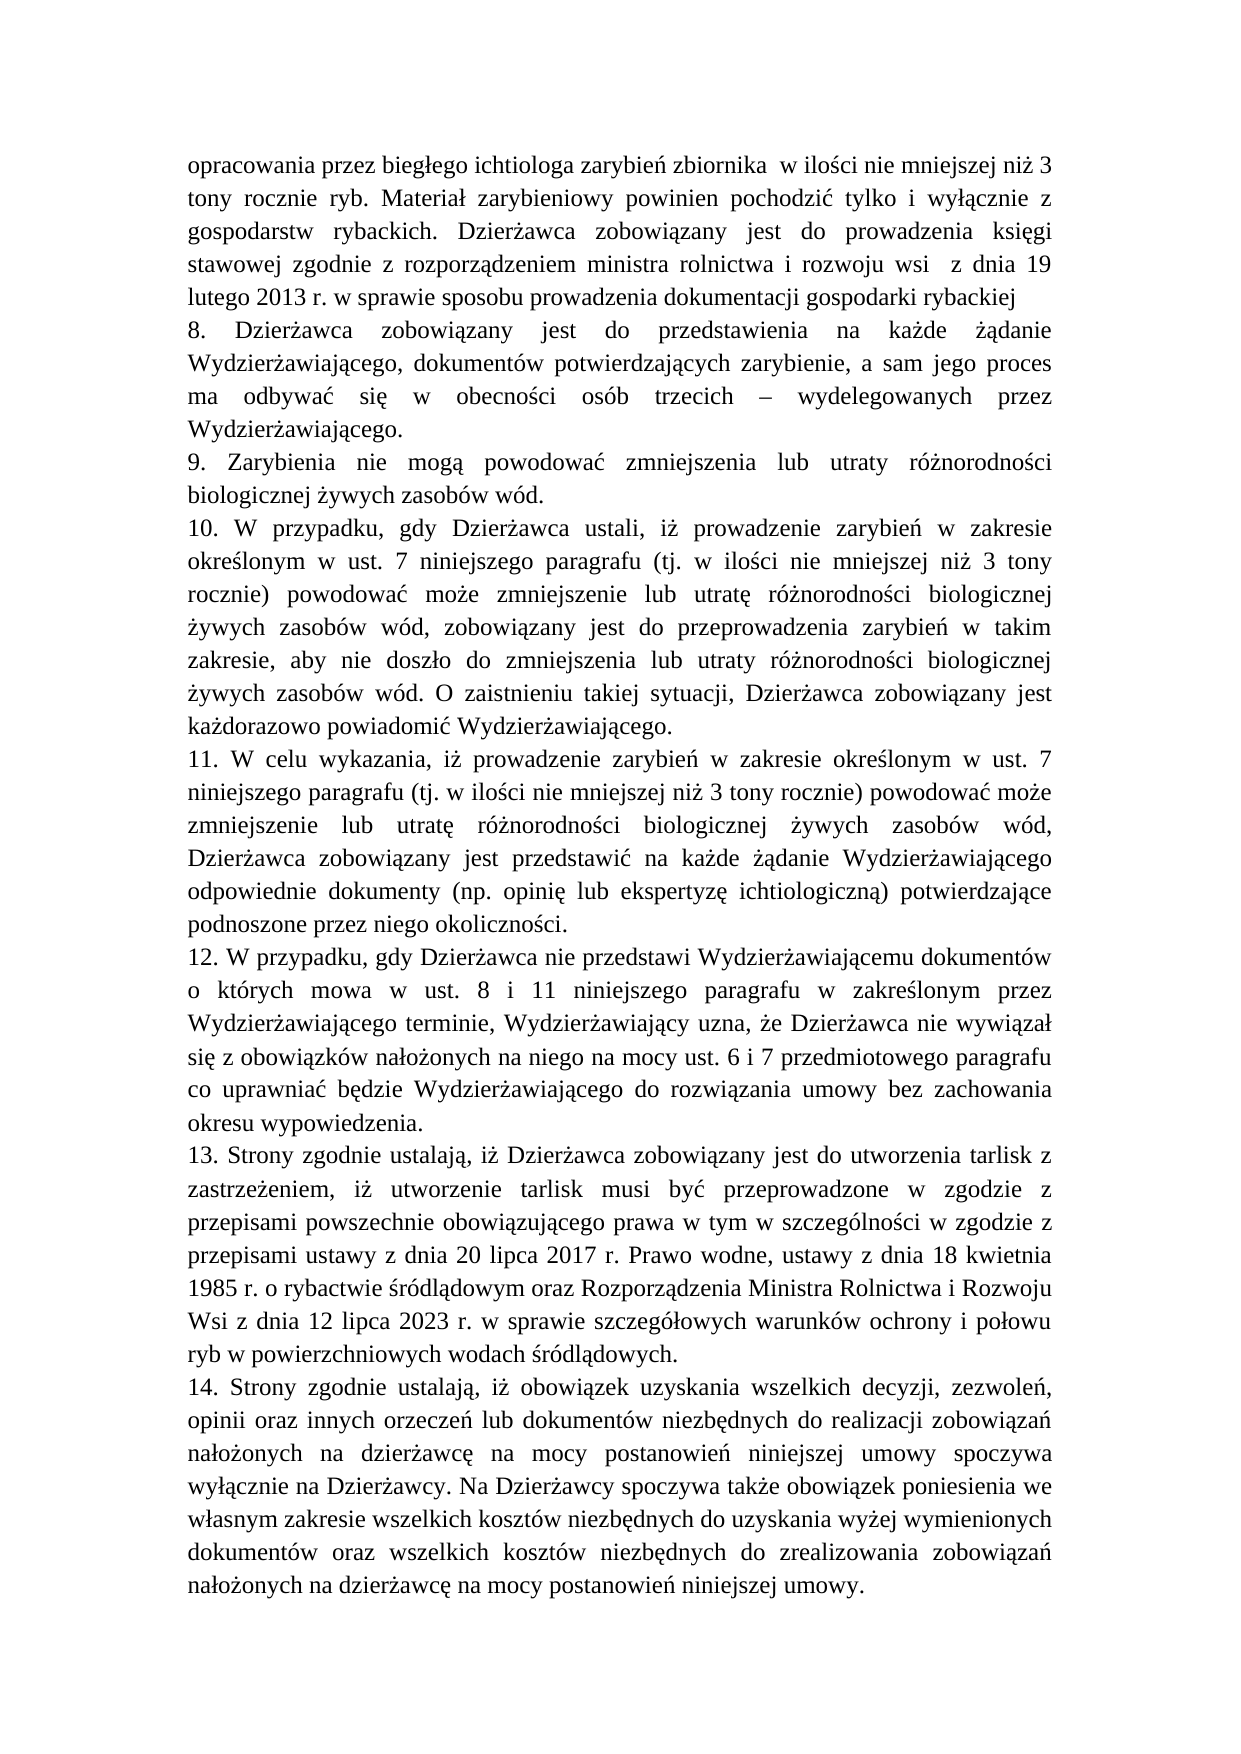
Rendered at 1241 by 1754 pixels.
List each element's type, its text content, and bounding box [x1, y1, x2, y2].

list 13. Strony zgodnie ustalają, iż Dzierżawca zobowiązany jest do utworzenia tarlisk z zastrzeżeniem, iż utworzenie tarlisk musi być przeprowadzone w zgodzie z przepisami powszechnie obowiązującego prawa w tym w szczególności w zgodzie z przepisami ustawy z dnia 20 lipca 2017 r. Prawo wodne, ustawy z dnia 18 kwietnia 1985 r. o rybactwie śródlądowym oraz Rozporządzenia Ministra Rolnictwa i Rozwoju Wsi z dnia 12 lipca 2023 r. w sprawie szczegółowych warunków ochrony i połowu ryb w powierzchniowych wodach śródlądowych. [187, 1141, 1053, 1367]
list 10. W przypadku, gdy Dzierżawca ustali, iż prowadzenie zarybień w zakresie określonym w ust. 7 niniejszego paragrafu (tj. w ilości nie mniejszej niż 3 tony rocznie) powodować może zmniejszenie lub utratę różnorodności biologicznej żywych zasobów wód, zobowiązany jest do przeprowadzenia zarybień w takim zakresie, aby nie doszło do zmniejszenia lub utraty różnorodności biologicznej żywych zasobów wód. O zaistnieniu takiej sytuacji, Dzierżawca zobowiązany jest każdorazowo powiadomić Wydzierżawiającego. [187, 513, 1053, 740]
list 11. W celu wykazania, iż prowadzenie zarybień w zakresie określonym w ust. 7 niniejszego paragrafu (tj. w ilości nie mniejszej niż 3 tony rocznie) powodować może zmniejszenie lub utratę różnorodności biologicznej żywych zasobów wód, Dzierżawca zobowiązany jest przedstawić na każde żądanie Wydzierżawiającego odpowiednie dokumenty (np. opinię lub ekspertyzę ichtiologiczną) potwierdzające podnoszone przez niego okoliczności. [187, 744, 1053, 938]
list 14. Strony zgodnie ustalają, iż obowiązek uzyskania wszelkich decyzji, zezwoleń, opinii oraz innych orzeczeń lub dokumentów niezbędnych do realizacji zobowiązań nałożonych na dzierżawcę na mocy postanowień niniejszej umowy spoczywa wyłącznie na Dzierżawcy. Na Dzierżawcy spoczywa także obowiązek poniesienia we własnym zakresie wszelkich kosztów niezbędnych do uzyskania wyżej wymienionych dokumentów oraz wszelkich kosztów niezbędnych do zrealizowania zobowiązań nałożonych na dzierżawcę na mocy postanowień niniejszej umowy. [187, 1372, 1053, 1599]
list 8. Dzierżawca zobowiązany jest do przedstawienia na każde żądanie Wydzierżawiającego, dokumentów potwierdzających zarybienie, a sam jego proces ma odbywać się w obecności osób trzecich – wydelegowanych przez Wydzierżawiającego. [187, 315, 1053, 443]
list 9. Zarybienia nie mogą powodować zmniejszenia lub utraty różnorodności biologicznej żywych zasobów wód. [187, 447, 1053, 509]
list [187, 150, 1053, 311]
list 12. W przypadku, gdy Dzierżawca nie przedstawi Wydzierżawiającemu dokumentów o których mowa w ust. 8 i 11 niniejszego paragrafu w zakreślonym przez Wydzierżawiającego terminie, Wydzierżawiający uzna, że Dzierżawca nie wywiązał się z obowiązków nałożonych na niego na mocy ust. 6 i 7 przedmiotowego paragrafu co uprawniać będzie Wydzierżawiającego do rozwiązania umowy bez zachowania okresu wypowiedzenia. [187, 942, 1053, 1136]
